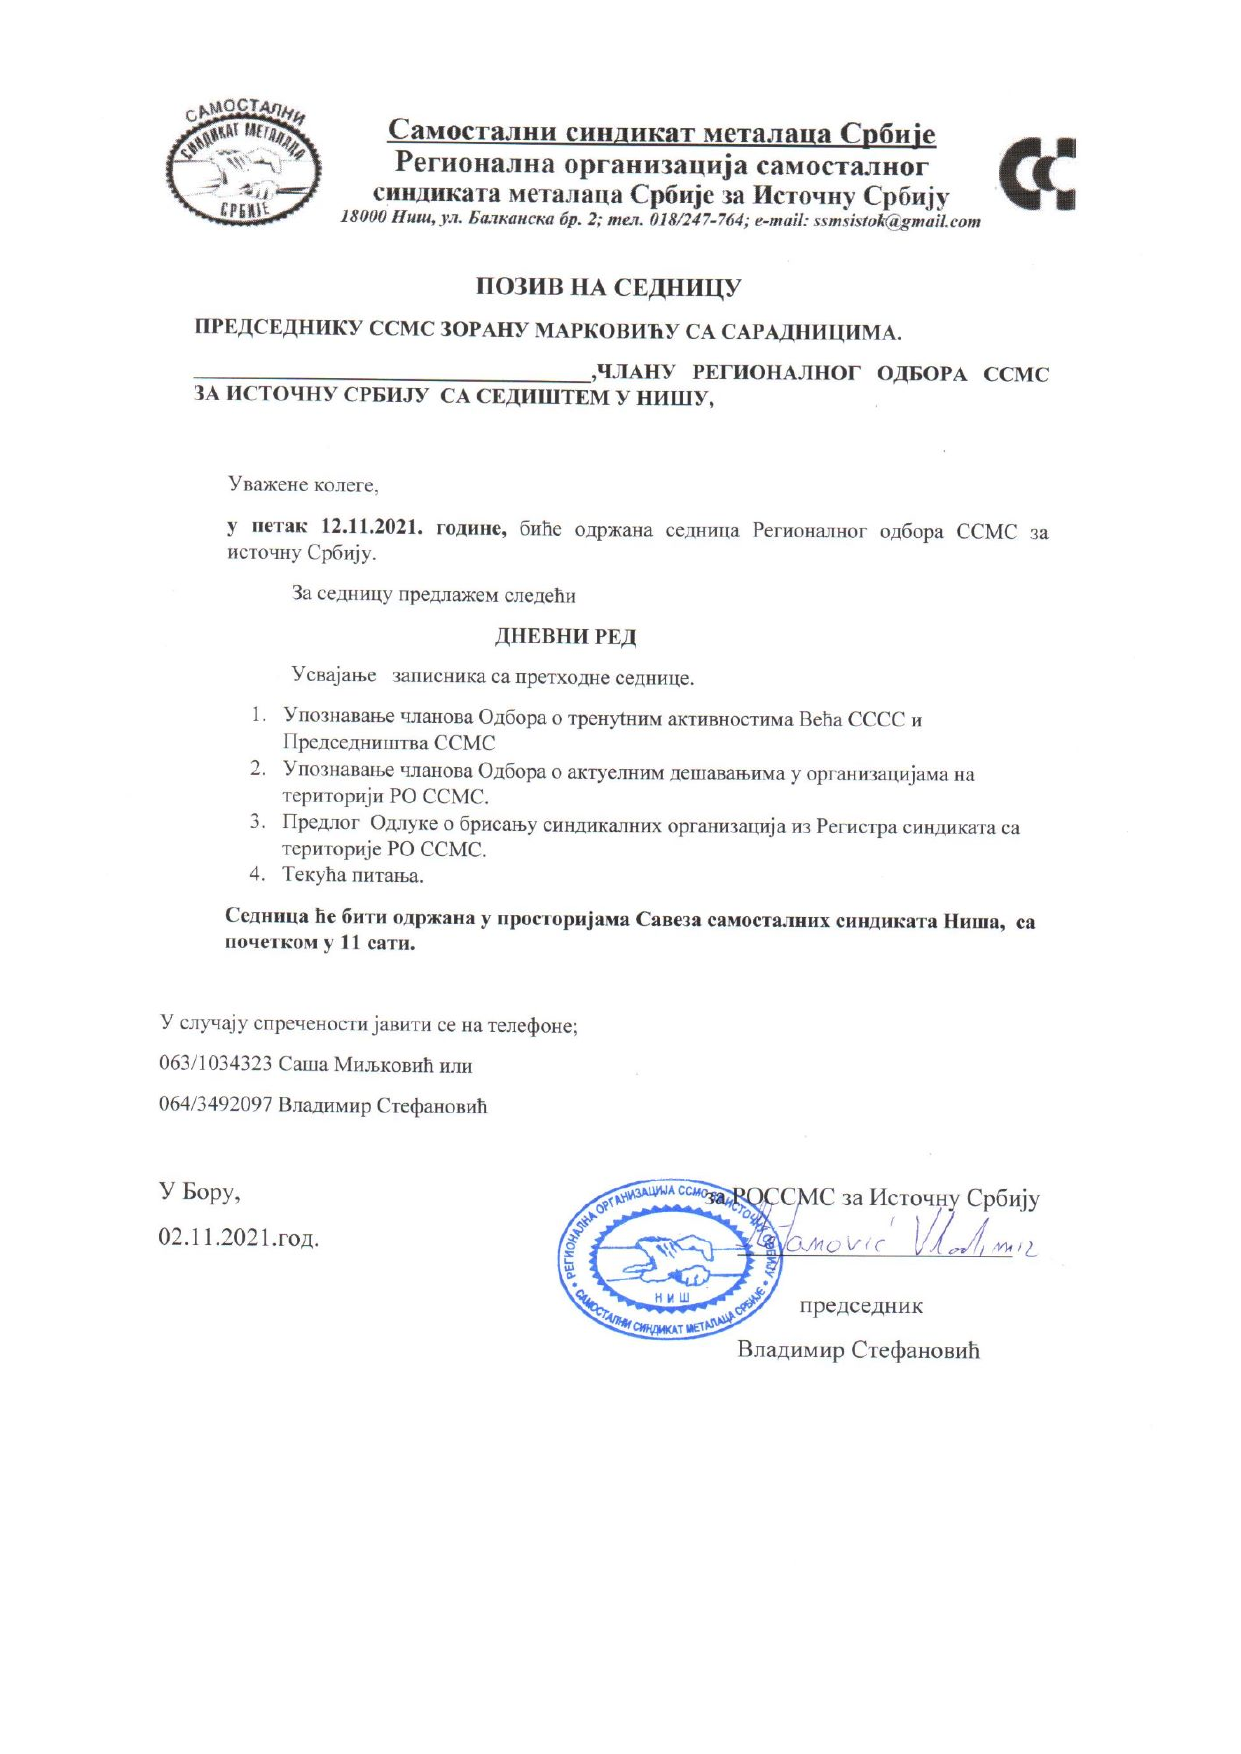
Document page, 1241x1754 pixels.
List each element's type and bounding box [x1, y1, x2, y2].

picture [75, 75, 1165, 1575]
